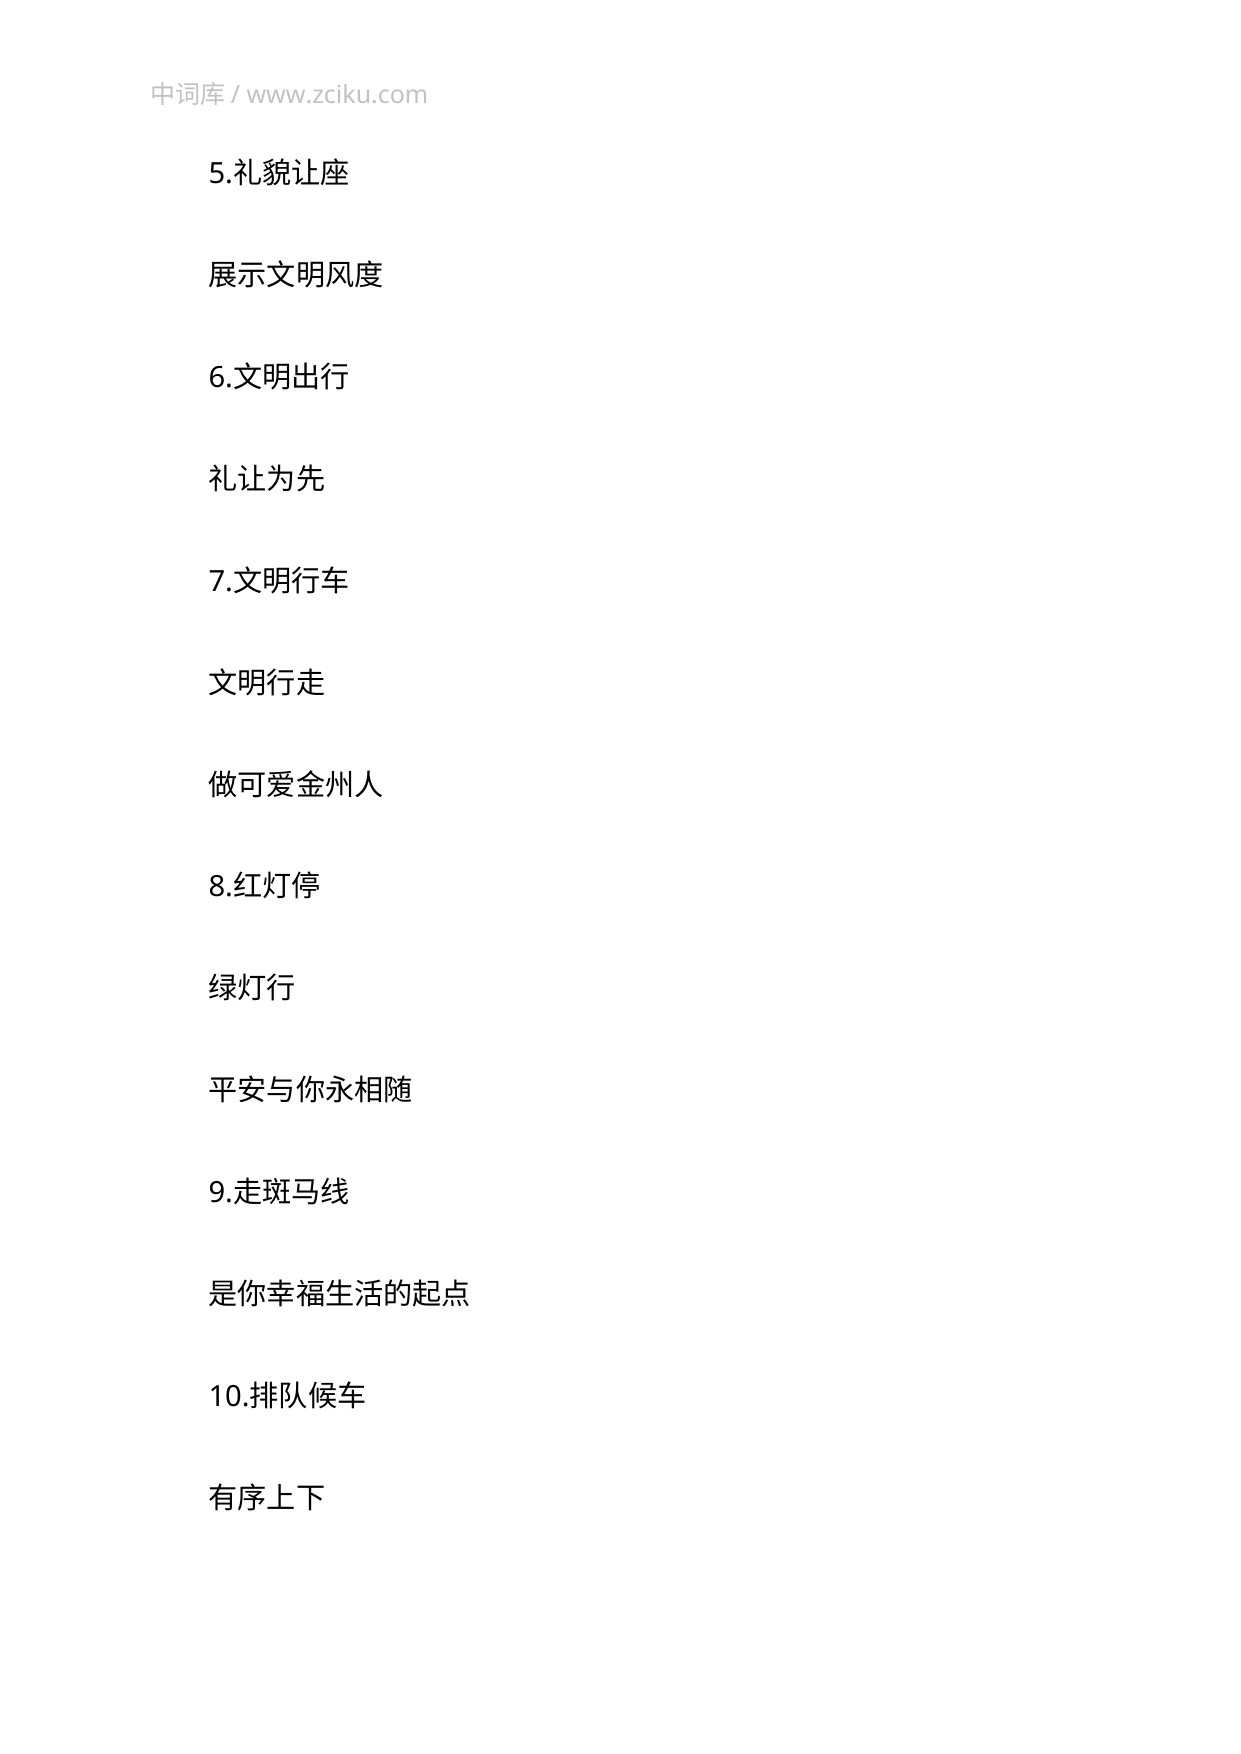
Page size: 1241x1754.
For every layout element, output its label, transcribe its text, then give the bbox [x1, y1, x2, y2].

text 有序上下 [150, 1474, 1090, 1517]
text 绿灯行 [150, 965, 1090, 1007]
text 9.走斑马线 [150, 1168, 1090, 1211]
text 礼让为先 [150, 456, 1090, 498]
text 7.文明行车 [150, 557, 1090, 600]
text 5.礼貌让座 [150, 150, 1090, 192]
text 平安与你永相随 [150, 1067, 1090, 1109]
text 做可爱金州人 [150, 761, 1090, 803]
text 文明行走 [150, 659, 1090, 702]
text 8.红灯停 [150, 863, 1090, 905]
text 展示文明风度 [150, 252, 1090, 294]
text 10.排队候车 [150, 1372, 1090, 1415]
text 6.文明出行 [150, 354, 1090, 396]
text 是你幸福生活的起点 [150, 1271, 1090, 1313]
